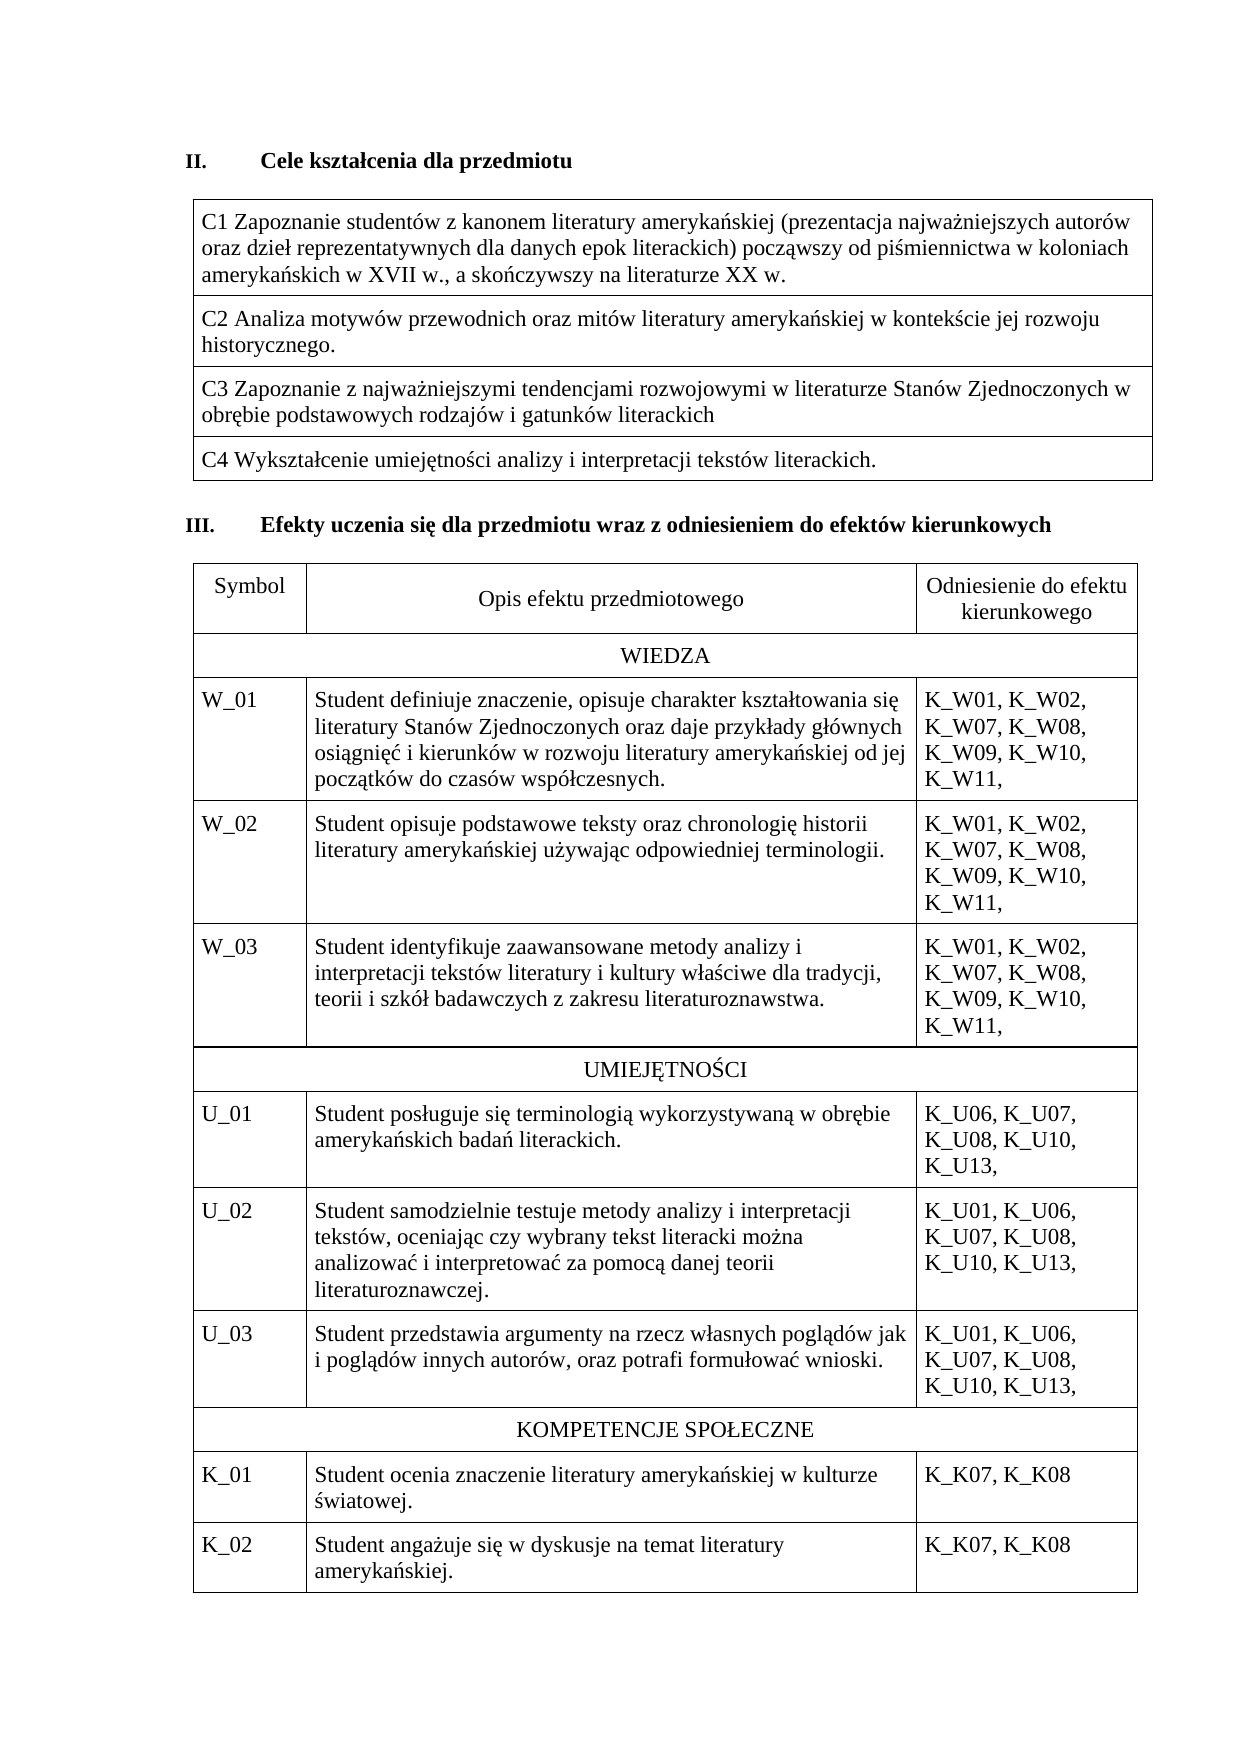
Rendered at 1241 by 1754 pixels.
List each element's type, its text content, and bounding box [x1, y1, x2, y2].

table_cell KOMPETENCJE SPOŁECZNE [194, 1408, 1137, 1451]
table_cell U_02 [194, 1188, 306, 1310]
table_cell C2 Analiza motywów przewodnich oraz mitów literatury amerykańskiej w kontekście jej rozwoju historycznego. [194, 296, 1152, 366]
table_cell Student opisuje podstawowe teksty oraz chronologię historii literatury amerykańskiej używając odpowiedniej terminologii. [307, 801, 916, 923]
table_header Symbol [194, 564, 306, 633]
table_cell K_W01, K_W02, K_W07, K_W08, K_W09, K_W10, K_W11, [917, 801, 1137, 923]
table_cell WIEDZA [194, 634, 1137, 677]
table_cell Student samodzielnie testuje metody analizy i interpretacji tekstów, oceniając czy wybrany tekst literacki można analizować i interpretować za pomocą danej teorii literaturoznawczej. [307, 1188, 916, 1310]
table_cell Student przedstawia argumenty na rzecz własnych poglądów jak i poglądów innych autorów, oraz potrafi formułować wnioski. [307, 1311, 916, 1407]
table_cell Student identyfikuje zaawansowane metody analizy i interpretacji tekstów literatury i kultury właściwe dla tradycji, teorii i szkół badawczych z zakresu literaturoznawstwa. [307, 924, 916, 1046]
table_header Opis efektu przedmiotowego [307, 564, 916, 633]
table_cell W_02 [194, 801, 306, 923]
table_cell K_K07, K_K08 [917, 1523, 1137, 1592]
table_cell K_02 [194, 1523, 306, 1592]
table_cell U_03 [194, 1311, 306, 1407]
table_cell K_U06, K_U07, K_U08, K_U10, K_U13, [917, 1092, 1137, 1187]
table_cell K_K07, K_K08 [917, 1452, 1137, 1522]
table_cell K_01 [194, 1452, 306, 1522]
table_header C1 Zapoznanie studentów z kanonem literatury amerykańskiej (prezentacja najważniejszych autorów oraz dzieł reprezentatywnych dla danych epok literackich) począwszy od piśmiennictwa w koloniach amerykańskich w XVII w., a skończywszy na literaturze XX w. [194, 200, 1152, 295]
table_cell C3 Zapoznanie z najważniejszymi tendencjami rozwojowymi w literaturze Stanów Zjednoczonych w obrębie podstawowych rodzajów i gatunków literackich [194, 367, 1152, 436]
table_cell W_01 [194, 678, 306, 800]
list Cele kształcenia dla przedmiotu [185, 148, 1093, 174]
table_cell Student posługuje się terminologią wykorzystywaną w obrębie amerykańskich badań literackich. [307, 1092, 916, 1187]
table_cell W_03 [194, 924, 306, 1046]
table_cell K_W01, K_W02, K_W07, K_W08, K_W09, K_W10, K_W11, [917, 924, 1137, 1046]
table_cell Student ocenia znaczenie literatury amerykańskiej w kulturze światowej. [307, 1452, 916, 1522]
table_cell K_U01, K_U06, K_U07, K_U08, K_U10, K_U13, [917, 1311, 1137, 1407]
table_cell Student definiuje znaczenie, opisuje charakter kształtowania się literatury Stanów Zjednoczonych oraz daje przykłady głównych osiągnięć i kierunków w rozwoju literatury amerykańskiej od jej początków do czasów współczesnych. [307, 678, 916, 800]
table_cell UMIEJĘTNOŚCI [194, 1048, 1137, 1091]
table_header Odniesienie do efektu kierunkowego [917, 564, 1137, 633]
table_cell U_01 [194, 1092, 306, 1187]
table_cell K_W01, K_W02, K_W07, K_W08, K_W09, K_W10, K_W11, [917, 678, 1137, 800]
list Efekty uczenia się dla przedmiotu wraz z odniesieniem do efektów kierunkowych [185, 512, 1093, 538]
table_cell K_U01, K_U06, K_U07, K_U08, K_U10, K_U13, [917, 1188, 1137, 1310]
table_cell C4 Wykształcenie umiejętności analizy i interpretacji tekstów literackich. [194, 437, 1152, 480]
table_cell Student angażuje się w dyskusje na temat literatury amerykańskiej. [307, 1523, 916, 1592]
